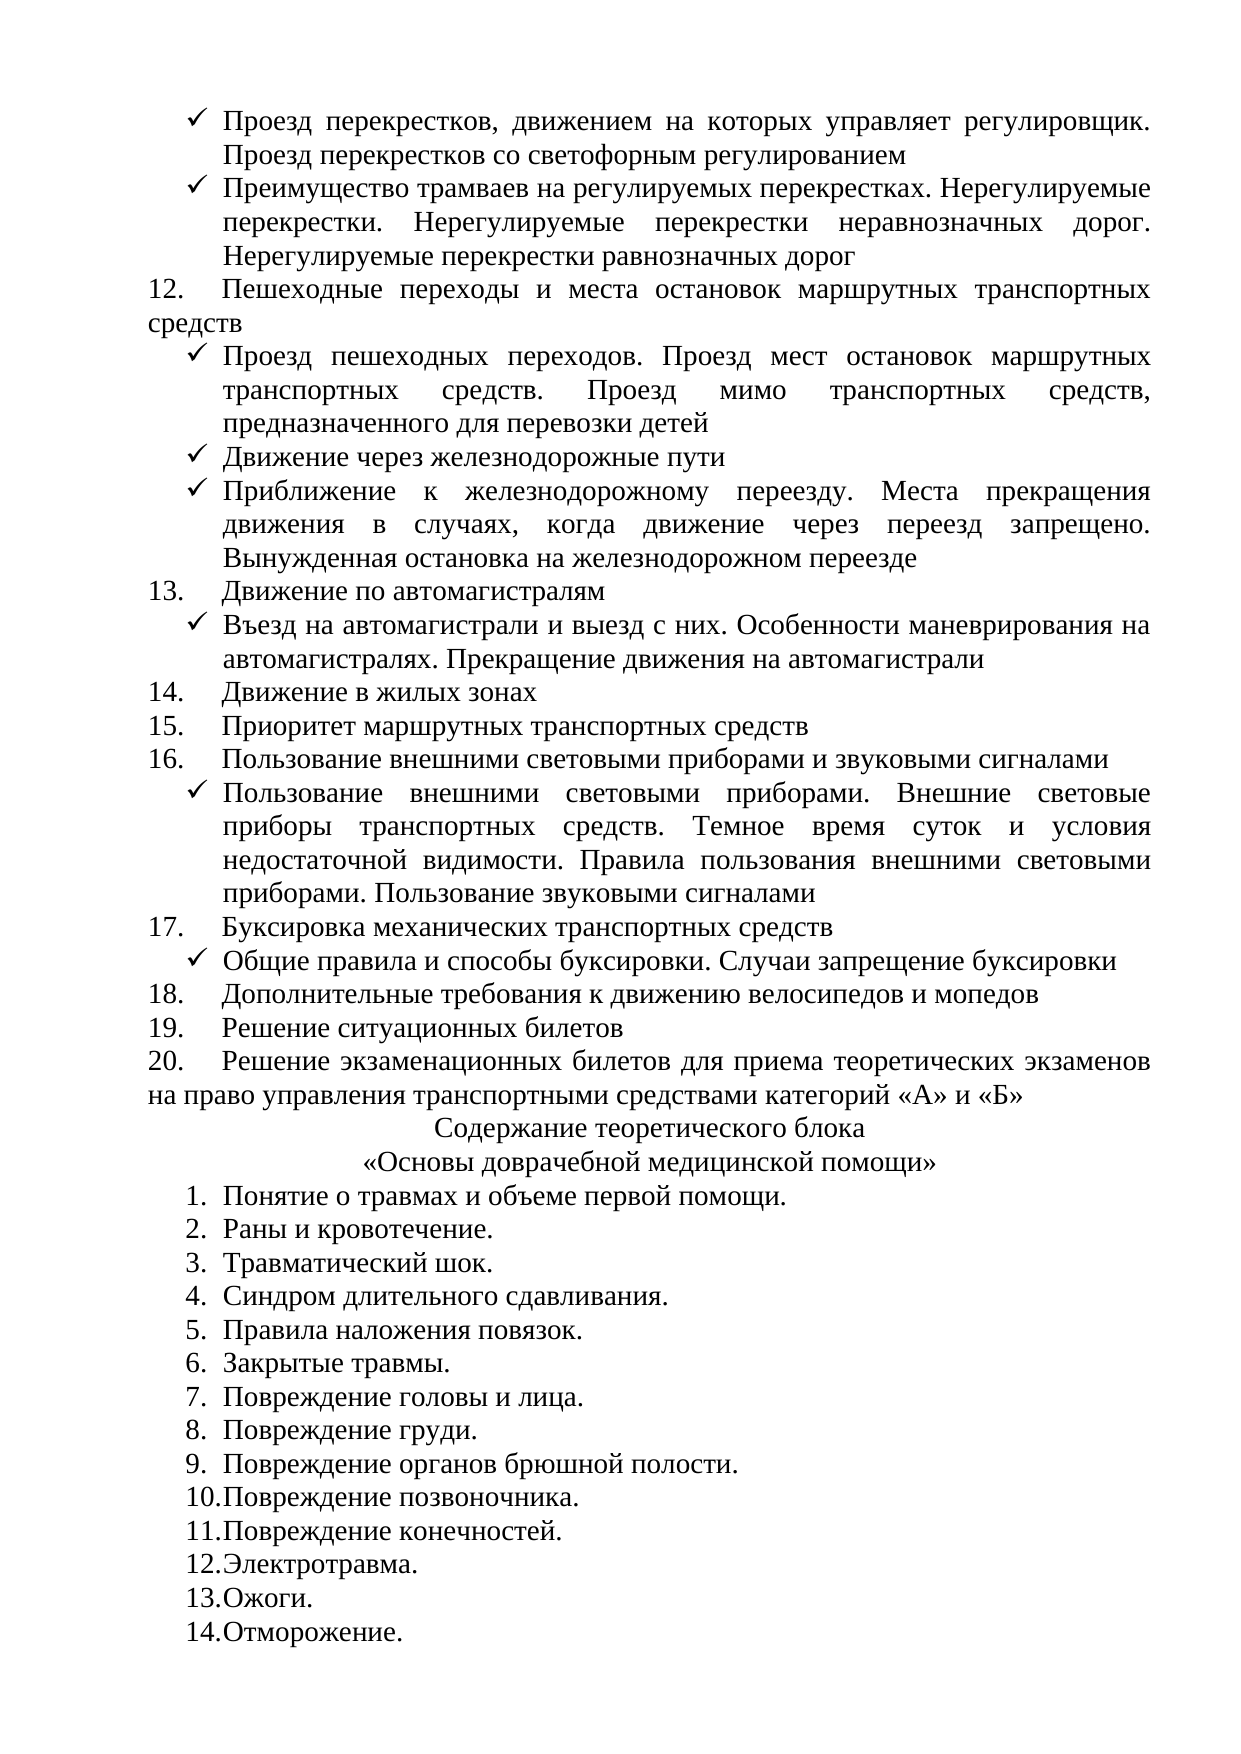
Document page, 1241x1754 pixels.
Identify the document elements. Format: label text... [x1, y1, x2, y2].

list Повреждение груди. [185, 1412, 1152, 1446]
text 12. Пешеходные переходы и места остановок маршрутных транспортных средств [148, 271, 1152, 338]
text 20. Решение экзаменационных билетов для приема теоретических экзаменов на право управления транспортными средствами категорий «А» и «Б» [148, 1043, 1152, 1111]
text 19. Решение ситуационных билетов [148, 1010, 1152, 1043]
text Содержание теоретического блока [148, 1111, 1152, 1144]
list Повреждение головы и лица. [185, 1379, 1152, 1412]
list Повреждение позвоночника. [185, 1479, 1152, 1513]
list Понятие о травмах и объеме первой помощи. [185, 1178, 1152, 1211]
text 17. Буксировка механических транспортных средств [148, 909, 1152, 943]
list Въезд на автомагистрали и выезд с них. Особенности маневрирования на автомагистралях. Прекращение движения на автомагистрали [185, 607, 1152, 674]
list Общие правила и способы буксировки. Случаи запрещение буксировки [185, 943, 1152, 976]
list Проезд перекрестков, движением на которых управляет регулировщик. Проезд перекрестков со светофорным регулированием [185, 103, 1152, 171]
text 14. Движение в жилых зонах [148, 674, 1152, 708]
text 13. Движение по автомагистралям [148, 573, 1152, 607]
list Раны и кровотечение. [185, 1211, 1152, 1245]
list Электротравма. [185, 1547, 1152, 1580]
list Правила наложения повязок. [185, 1312, 1152, 1345]
list Закрытые травмы. [185, 1345, 1152, 1379]
list Преимущество трамваев на регулируемых перекрестках. Нерегулируемые перекрестки. Нерегулируемые перекрестки неравнозначных дорог. Нерегулируемые перекрестки равнозначных дорог [185, 171, 1152, 271]
text 15. Приоритет маршрутных транспортных средств [148, 708, 1152, 741]
list Отморожение. [185, 1614, 1152, 1647]
text 18. Дополнительные требования к движению велосипедов и мопедов [148, 976, 1152, 1010]
list Проезд пешеходных переходов. Проезд мест остановок маршрутных транспортных средств. Проезд мимо транспортных средств, предназначенного для перевозки детей [185, 338, 1152, 439]
list Пользование внешними световыми приборами. Внешние световые приборы транспортных средств. Темное время суток и условия недостаточной видимости. Правила пользования внешними световыми приборами. Пользование звуковыми сигналами [185, 775, 1152, 909]
list Травматический шок. [185, 1245, 1152, 1278]
list Приближение к железнодорожному переезду. Места прекращения движения в случаях, когда движение через переезд запрещено. Вынужденная остановка на железнодорожном переезде [185, 473, 1152, 573]
list Ожоги. [185, 1580, 1152, 1614]
list Повреждение конечностей. [185, 1513, 1152, 1547]
list Синдром длительного сдавливания. [185, 1278, 1152, 1312]
list Повреждение органов брюшной полости. [185, 1446, 1152, 1479]
text «Основы доврачебной медицинской помощи» [148, 1144, 1152, 1178]
list Движение через железнодорожные пути [185, 439, 1152, 473]
text 16. Пользование внешними световыми приборами и звуковыми сигналами [148, 741, 1152, 775]
